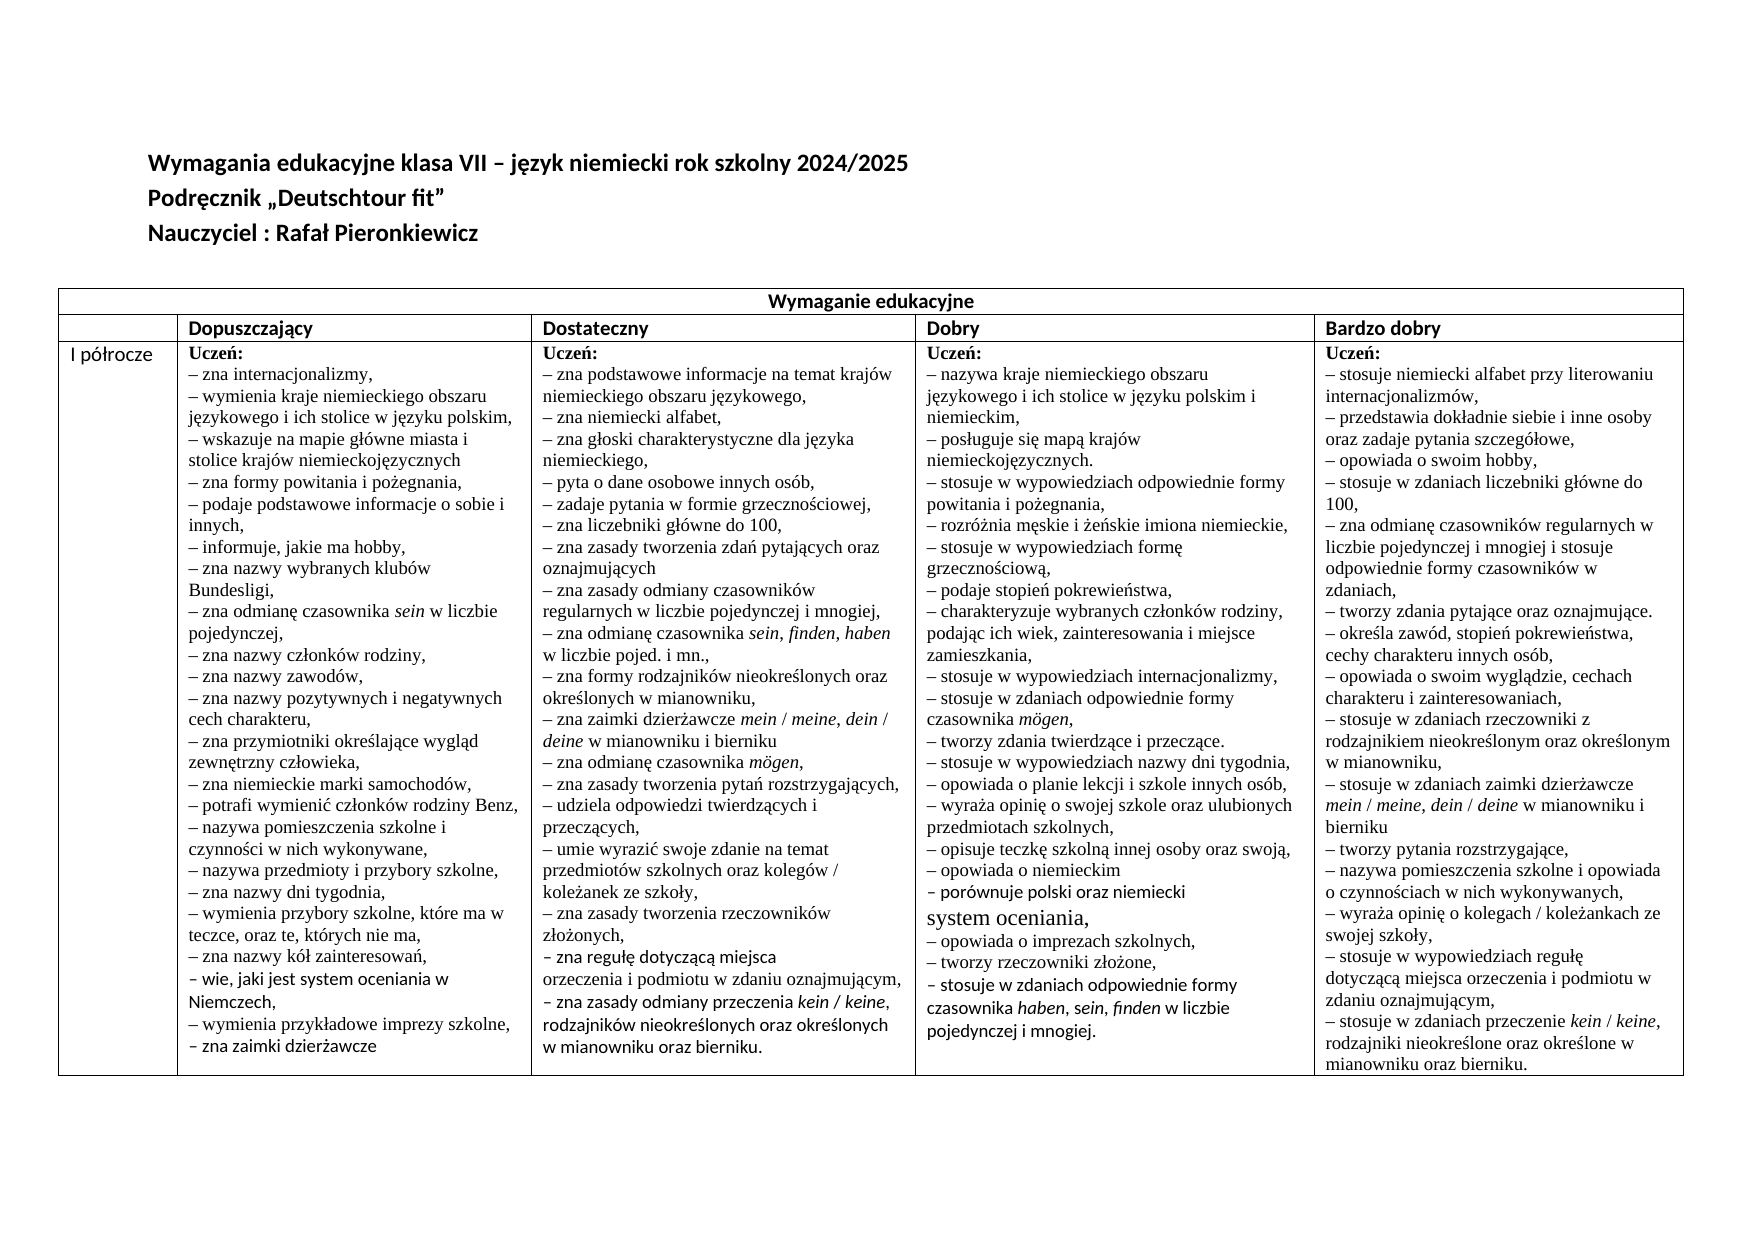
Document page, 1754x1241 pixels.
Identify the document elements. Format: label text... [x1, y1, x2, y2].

table_cell Uczeń: – nazywa kraje niemieckiego obszaru językowego i ich stolice w języku polskim i niemieckim, – posługuje się mapą krajów niemieckojęzycznych. – stosuje w wypowiedziach odpowiednie formy powitania i pożegnania, – rozróżnia męskie i żeńskie imiona niemieckie, – stosuje w wypowiedziach formę grzecznościową, – podaje stopień pokrewieństwa, – charakteryzuje wybranych członków rodziny, podając ich wiek, zainteresowania i miejsce zamieszkania, – stosuje w wypowiedziach internacjonalizmy, – stosuje w zdaniach odpowiednie formy czasownika mögen, – tworzy zdania twierdzące i przeczące. – stosuje w wypowiedziach nazwy dni tygodnia, – opowiada o planie lekcji i szkole innych osób, – wyraża opinię o swojej szkole oraz ulubionych przedmiotach szkolnych, – opisuje teczkę szkolną innej osoby oraz swoją, – opowiada o niemieckim – porównuje polski oraz niemiecki system oceniania, – opowiada o imprezach szkolnych, – tworzy rzeczowniki złożone, – stosuje w zdaniach odpowiednie formy czasownika haben, sein, finden w liczbie pojedynczej i mnogiej. [916, 342, 1314, 1075]
table_cell I półrocze [59, 342, 177, 1075]
table_cell Uczeń: – stosuje niemiecki alfabet przy literowaniu internacjonalizmów, – przedstawia dokładnie siebie i inne osoby oraz zadaje pytania szczegółowe, – opowiada o swoim hobby, – stosuje w zdaniach liczebniki główne do 100, – zna odmianę czasowników regularnych w liczbie pojedynczej i mnogiej i stosuje odpowiednie formy czasowników w zdaniach, – tworzy zdania pytające oraz oznajmujące. – określa zawód, stopień pokrewieństwa, cechy charakteru innych osób, – opowiada o swoim wyglądzie, cechach charakteru i zainteresowaniach, – stosuje w zdaniach rzeczowniki z rodzajnikiem nieokreślonym oraz określonym w mianowniku, – stosuje w zdaniach zaimki dzierżawcze mein / meine, dein / deine w mianowniku i bierniku – tworzy pytania rozstrzygające, – nazywa pomieszczenia szkolne i opowiada o czynnościach w nich wykonywanych, – wyraża opinię o kolegach / koleżankach ze swojej szkoły, – stosuje w wypowiedziach regułę dotyczącą miejsca orzeczenia i podmiotu w zdaniu oznajmującym, – stosuje w zdaniach przeczenie kein / keine, rodzajniki nieokreślone oraz określone w mianowniku oraz bierniku. [1315, 342, 1683, 1075]
table_cell Dostateczny [532, 315, 915, 341]
text Nauczyciel : Rafał Pieronkiewicz [148, 218, 1606, 248]
text Wymagania edukacyjne klasa VII – język niemiecki rok szkolny 2024/2025 [148, 148, 1606, 178]
table_cell Uczeń: – zna internacjonalizmy, – wymienia kraje niemieckiego obszaru językowego i ich stolice w języku polskim, – wskazuje na mapie główne miasta i stolice krajów niemieckojęzycznych – zna formy powitania i pożegnania, – podaje podstawowe informacje o sobie i innych, – informuje, jakie ma hobby, – zna nazwy wybranych klubów Bundesligi, – zna odmianę czasownika sein w liczbie pojedynczej, – zna nazwy członków rodziny, – zna nazwy zawodów, – zna nazwy pozytywnych i negatywnych cech charakteru, – zna przymiotniki określające wygląd zewnętrzny człowieka, – zna niemieckie marki samochodów, – potrafi wymienić członków rodziny Benz, – nazywa pomieszczenia szkolne i czynności w nich wykonywane, – nazywa przedmioty i przybory szkolne, – zna nazwy dni tygodnia, – wymienia przybory szkolne, które ma w teczce, oraz te, których nie ma, – zna nazwy kół zainteresowań, – wie, jaki jest system oceniania w Niemczech, – wymienia przykładowe imprezy szkolne, – zna zaimki dzierżawcze [178, 342, 531, 1075]
table_cell Dopuszczający [178, 315, 531, 341]
table_cell Dobry [916, 315, 1314, 341]
text Podręcznik „Deutschtour fit” [148, 183, 1606, 213]
table_cell Bardzo dobry [1315, 315, 1683, 341]
table_cell [59, 315, 177, 341]
table_cell Uczeń: – zna podstawowe informacje na temat krajów niemieckiego obszaru językowego, – zna niemiecki alfabet, – zna głoski charakterystyczne dla języka niemieckiego, – pyta o dane osobowe innych osób, – zadaje pytania w formie grzecznościowej, – zna liczebniki główne do 100, – zna zasady tworzenia zdań pytających oraz oznajmujących – zna zasady odmiany czasowników regularnych w liczbie pojedynczej i mnogiej, – zna odmianę czasownika sein, finden, haben w liczbie pojed. i mn., – zna formy rodzajników nieokreślonych oraz określonych w mianowniku, – zna zaimki dzierżawcze mein / meine, dein / deine w mianowniku i bierniku – zna odmianę czasownika mögen, – zna zasady tworzenia pytań rozstrzygających, – udziela odpowiedzi twierdzących i przeczących, – umie wyrazić swoje zdanie na temat przedmiotów szkolnych oraz kolegów / koleżanek ze szkoły, – zna zasady tworzenia rzeczowników złożonych, – zna regułę dotyczącą miejsca orzeczenia i podmiotu w zdaniu oznajmującym, – zna zasady odmiany przeczenia kein / keine, rodzajników nieokreślonych oraz określonych w mianowniku oraz bierniku. [532, 342, 915, 1075]
table_header Wymaganie edukacyjne [59, 289, 1683, 314]
